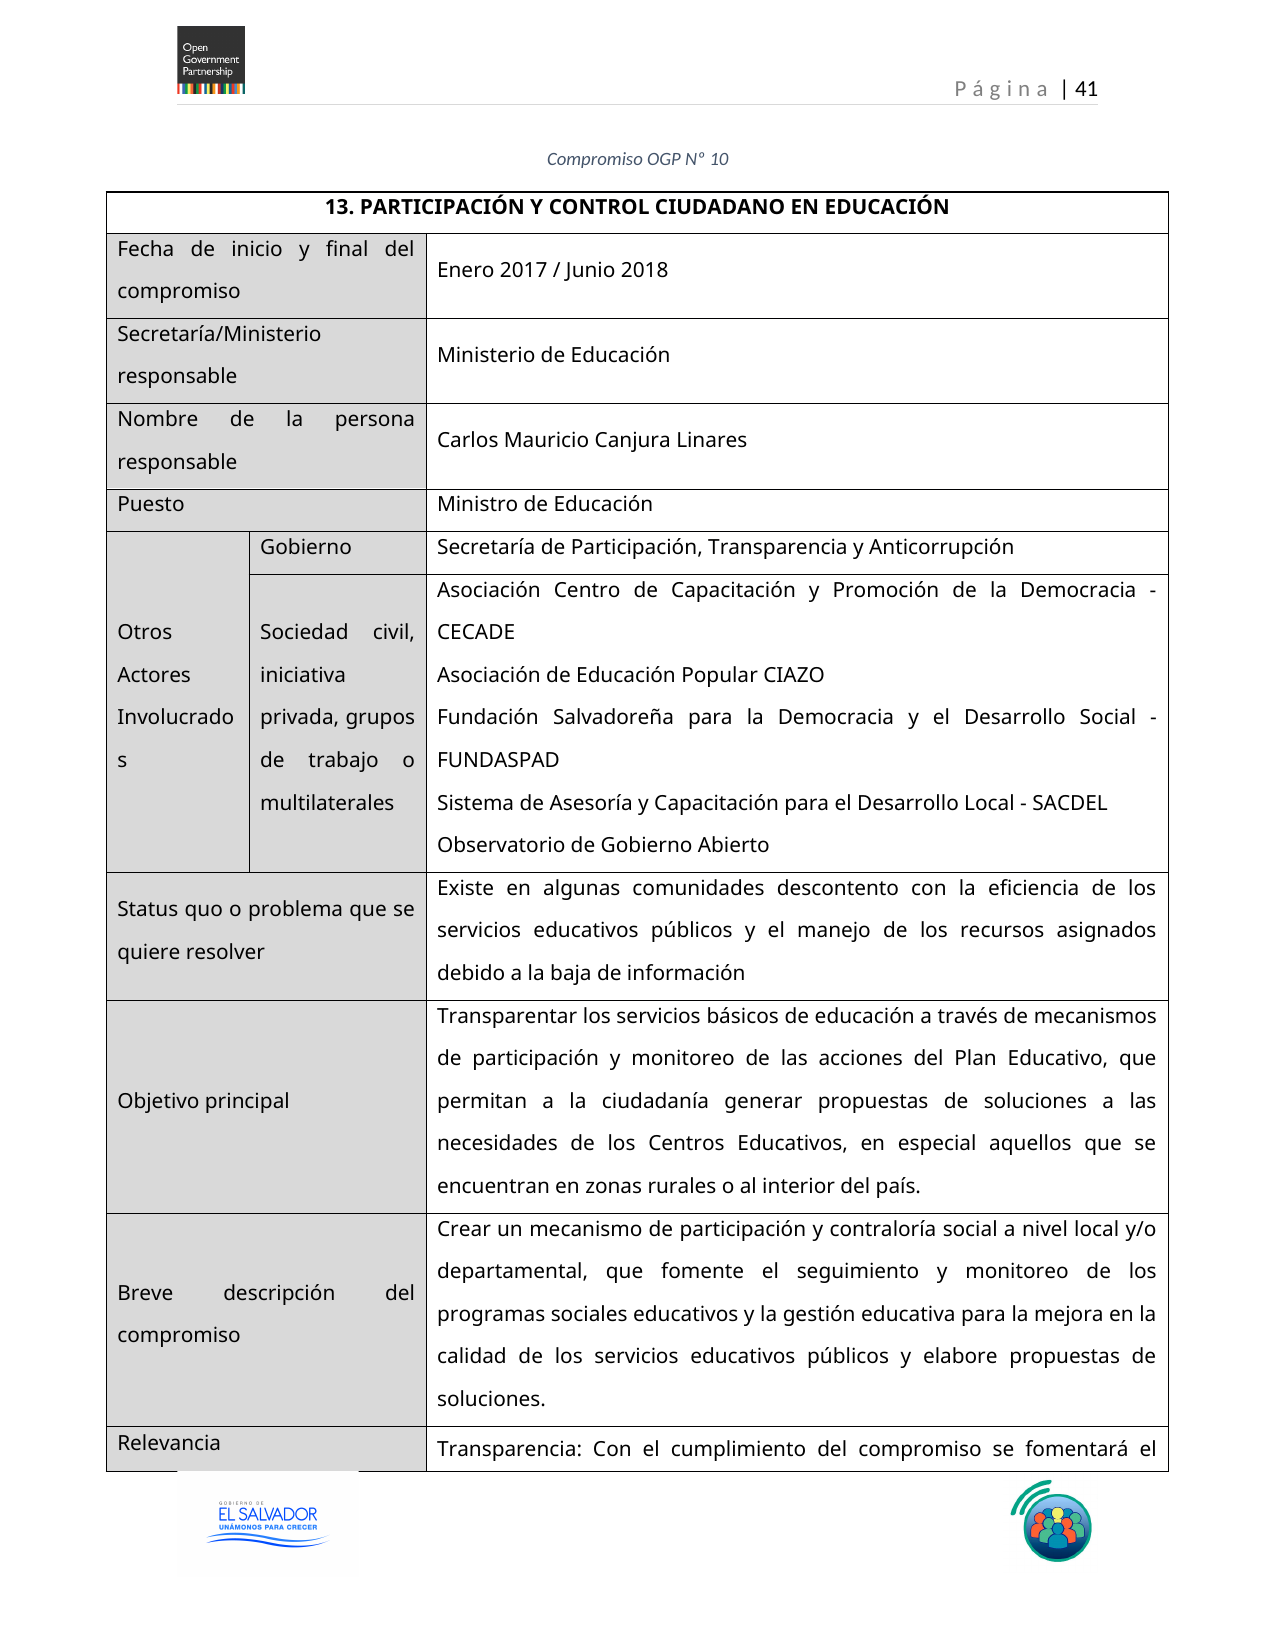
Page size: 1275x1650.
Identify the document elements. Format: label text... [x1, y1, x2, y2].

table_cell Existe en algunas comunidades descontento con la eficiencia de los servicios educativos públicos y el manejo de los recursos asignados debido a la baja de información [427, 873, 1168, 1000]
table_cell Enero 2017 / Junio 2018 [427, 234, 1168, 318]
table_cell Gobierno [250, 532, 426, 574]
table_cell Sociedad civil, iniciativa privada, grupos de trabajo o multilaterales [250, 575, 426, 872]
table_cell Fecha de inicio y final del compromiso [107, 234, 426, 318]
table_cell Secretaría/Ministerio responsable [107, 319, 426, 403]
table_cell Ministerio de Educación [427, 319, 1168, 403]
table_cell Otros Actores Involucrados [107, 532, 249, 872]
picture [177, 26, 245, 94]
table_cell Puesto [107, 490, 426, 531]
table_cell Relevancia [107, 1427, 426, 1471]
table_cell Objetivo principal [107, 1001, 426, 1213]
table_cell Asociación Centro de Capacitación y Promoción de la Democracia - CECADE Asociación de Educación Popular CIAZO Fundación Salvadoreña para la Democracia y el Desarrollo Social - FUNDASPAD Sistema de Asesoría y Capacitación para el Desarrollo Local - SACDEL Observatorio de Gobierno Abierto [427, 575, 1168, 872]
table_cell Ministro de Educación [427, 490, 1168, 531]
picture [1002, 1473, 1098, 1573]
picture [177, 1471, 359, 1577]
table_cell Transparentar los servicios básicos de educación a través de mecanismos de participación y monitoreo de las acciones del Plan Educativo, que permitan a la ciudadanía generar propuestas de soluciones a las necesidades de los Centros Educativos, en especial aquellos que se encuentran en zonas rurales o al interior del país. [427, 1001, 1168, 1213]
table_cell Carlos Mauricio Canjura Linares [427, 404, 1168, 488]
table_cell Status quo o problema que se quiere resolver [107, 873, 426, 1000]
table_header 13. PARTICIPACIÓN Y CONTROL CIUDADANO EN EDUCACIÓN [107, 193, 1168, 233]
table_cell Breve descripción del compromiso [107, 1214, 426, 1426]
table_cell Secretaría de Participación, Transparencia y Anticorrupción [427, 532, 1168, 574]
table_cell Nombre de la persona responsable [107, 404, 426, 488]
table_cell Crear un mecanismo de participación y contraloría social a nivel local y/o departamental, que fomente el seguimiento y monitoreo de los programas sociales educativos y la gestión educativa para la mejora en la calidad de los servicios educativos públicos y elabore propuestas de soluciones. [427, 1214, 1168, 1426]
